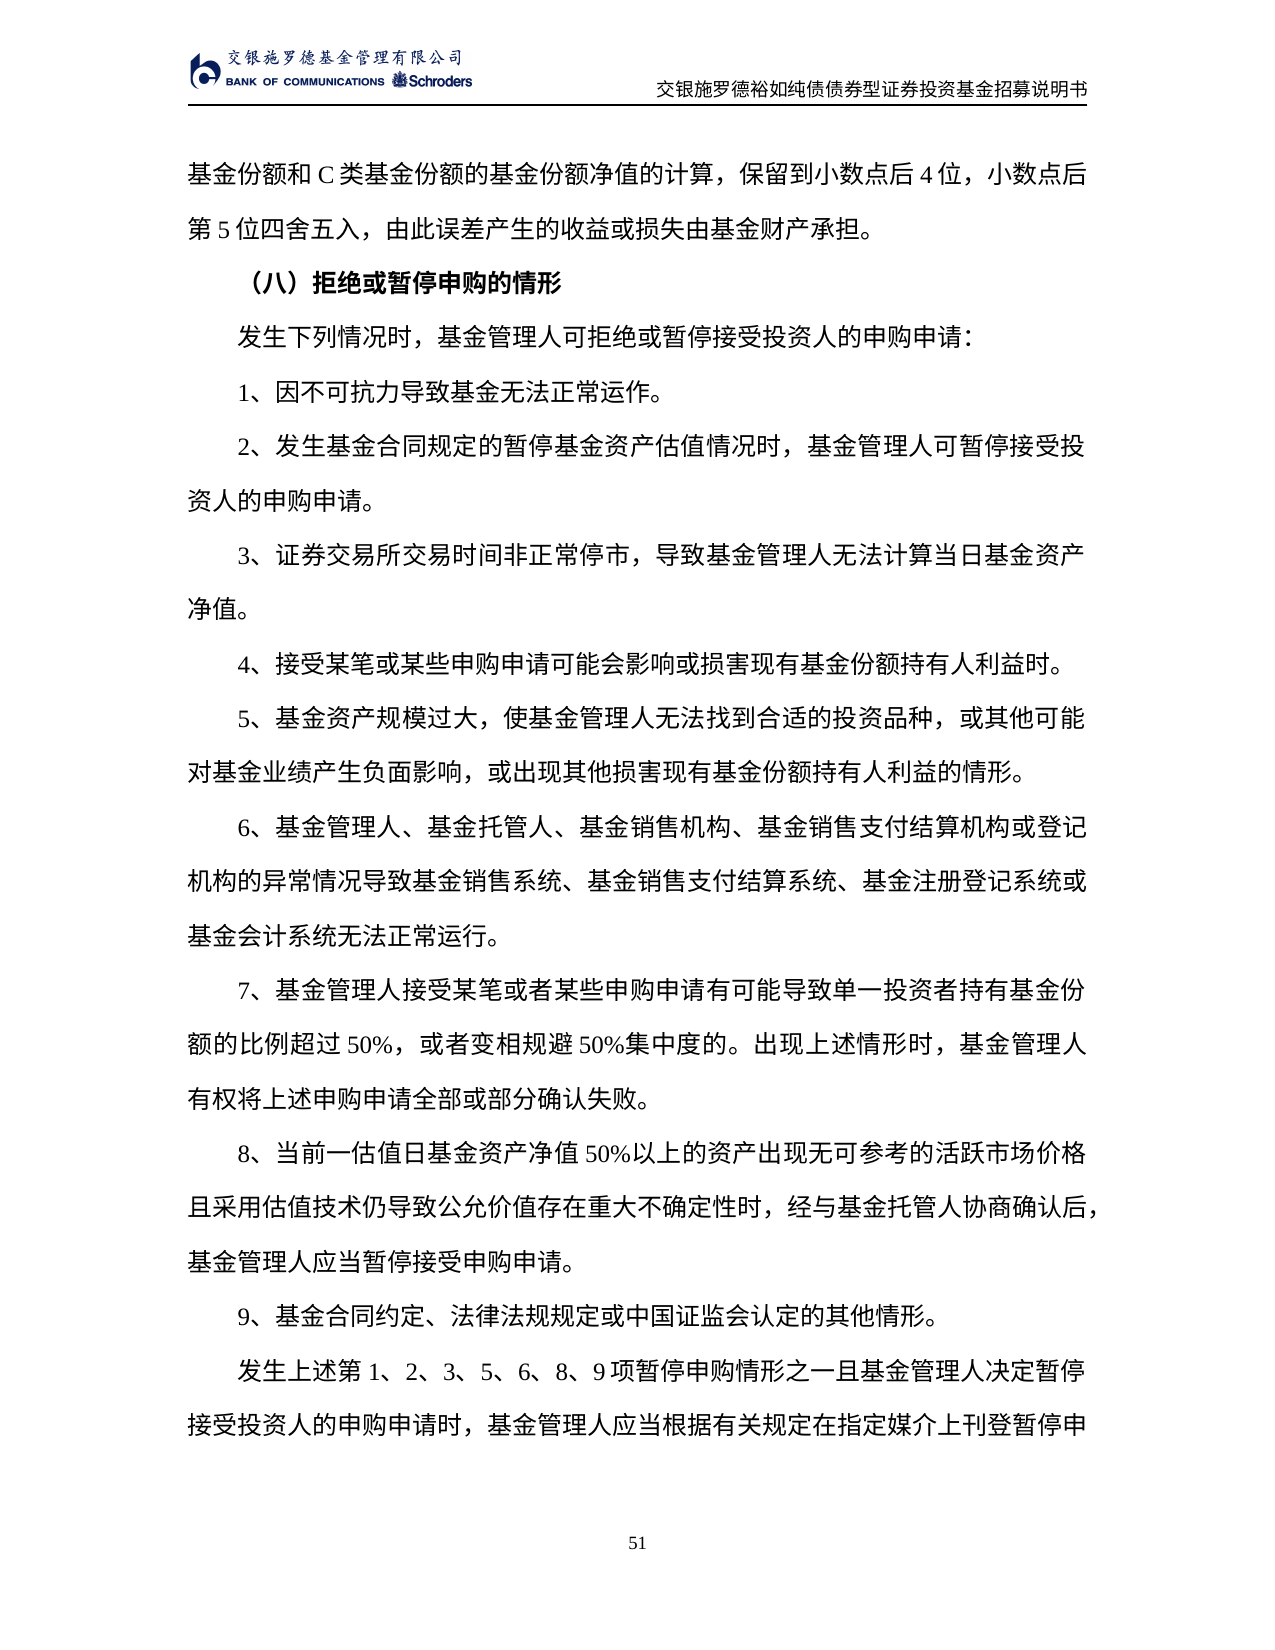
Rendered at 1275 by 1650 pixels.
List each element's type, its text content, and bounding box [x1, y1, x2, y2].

text 8、当前一估值日基金资产净值50%以上的资产出现无可参考的活跃市场价格且采用估值技术仍导致公允价值存在重大不确定性时，经与基金托管人协商确认后，基金管理人应当暂停接受申购申请。 [187, 1133, 1087, 1278]
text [187, 1351, 1087, 1442]
text 5、基金资产规模过大，使基金管理人无法找到合适的投资品种，或其他可能对基金业绩产生负面影响，或出现其他损害现有基金份额持有人利益的情形。 [187, 698, 1087, 789]
text 发生下列情况时，基金管理人可拒绝或暂停接受投资人的申购申请： [187, 318, 1087, 354]
text 2、发生基金合同规定的暂停基金资产估值情况时，基金管理人可暂停接受投资人的申购申请。 [187, 427, 1087, 517]
text 6、基金管理人、基金托管人、基金销售机构、基金销售支付结算机构或登记机构的异常情况导致基金销售系统、基金销售支付结算系统、基金注册登记系统或基金会计系统无法正常运行。 [187, 807, 1087, 952]
text 4、接受某笔或某些申购申请可能会影响或损害现有基金份额持有人利益时。 [187, 644, 1087, 680]
text 7、基金管理人接受某笔或者某些申购申请有可能导致单一投资者持有基金份额的比例超过50%，或者变相规避50%集中度的。出现上述情形时，基金管理人有权将上述申购申请全部或部分确认失败。 [187, 970, 1087, 1115]
text 9、基金合同约定、法律法规规定或中国证监会认定的其他情形。 [187, 1297, 1087, 1333]
text 3、证券交易所交易时间非正常停市，导致基金管理人无法计算当日基金资产净值。 [187, 535, 1087, 626]
text 1、因不可抗力导致基金无法正常运作。 [187, 372, 1087, 408]
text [187, 155, 1087, 245]
text （八）拒绝或暂停申购的情形 [187, 263, 1087, 300]
picture [190, 50, 472, 89]
